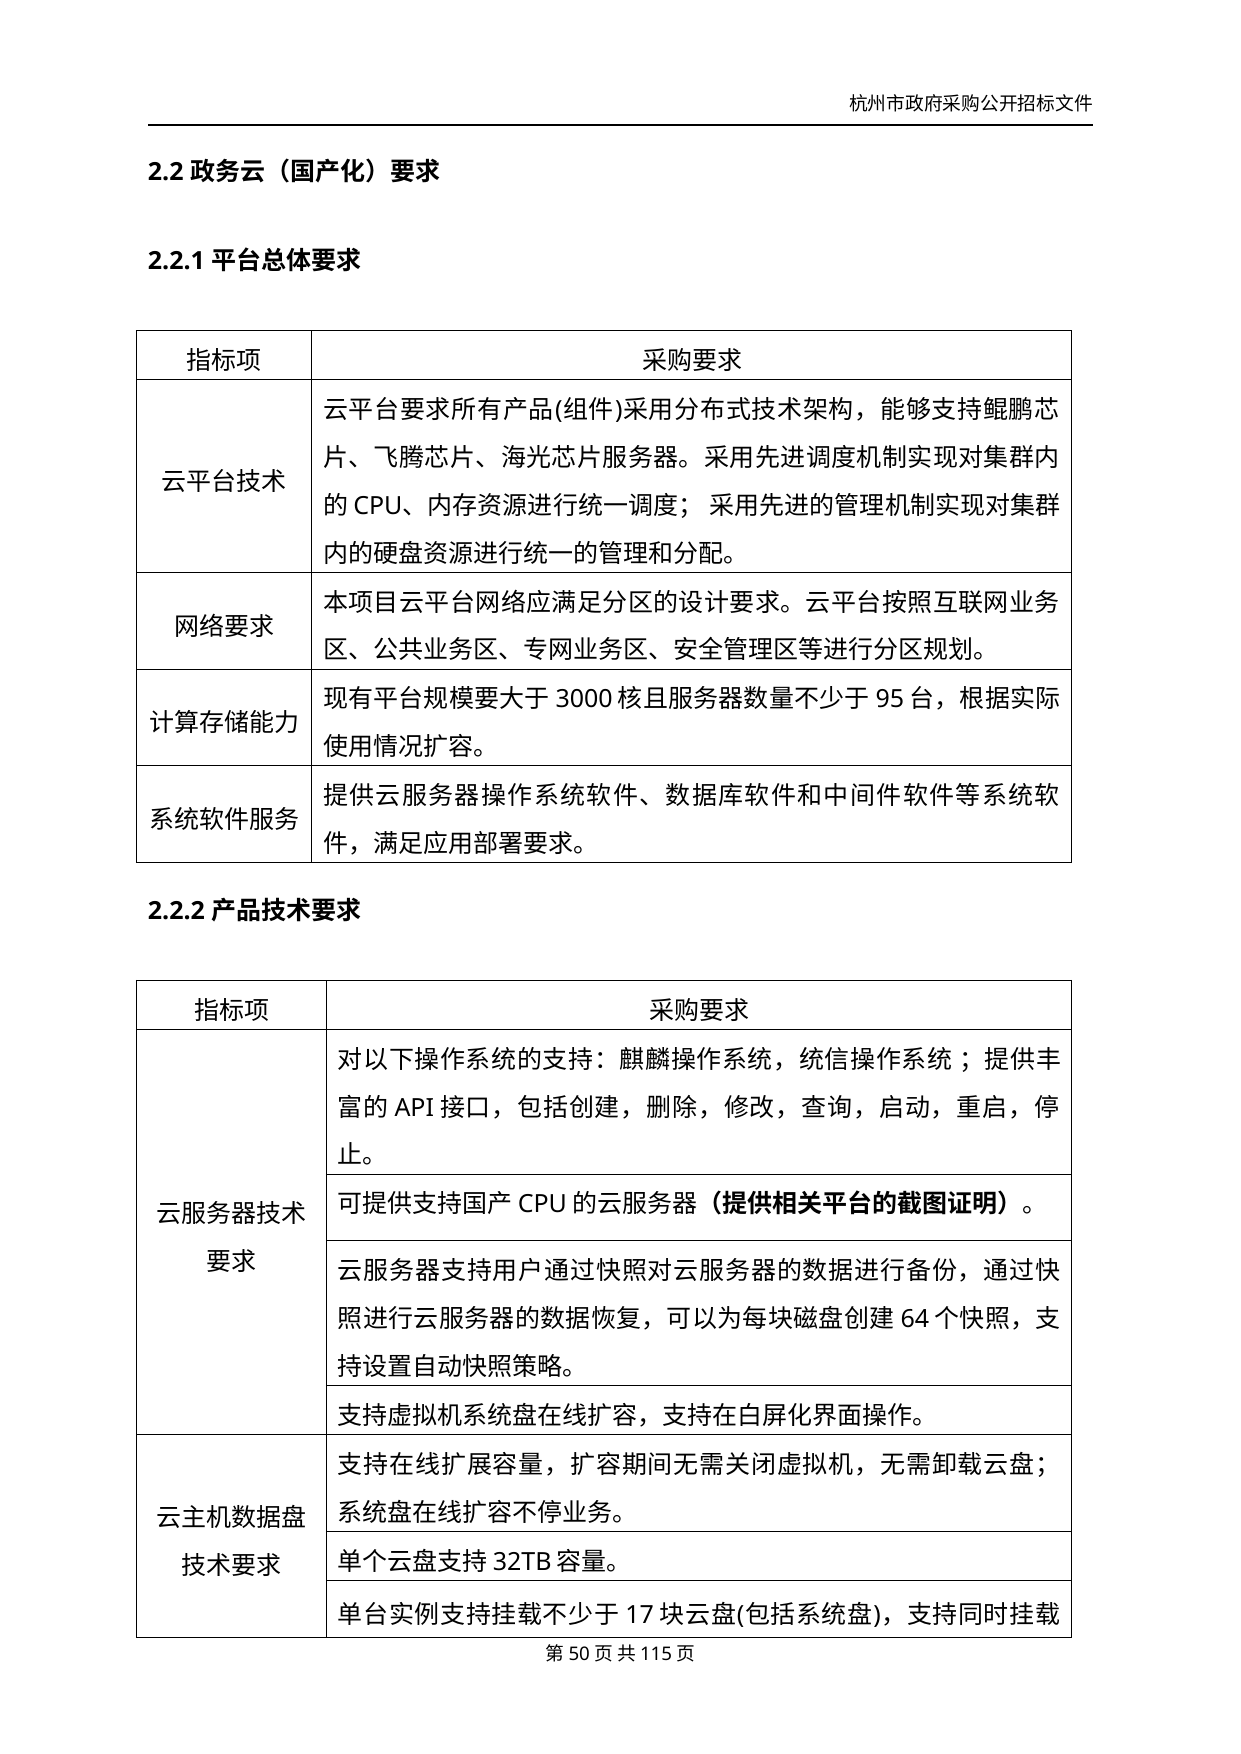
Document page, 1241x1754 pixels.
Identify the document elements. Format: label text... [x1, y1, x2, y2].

table_cell 云平台要求所有产品(组件)采用分布式技术架构，能够支持鲲鹏芯片、飞腾芯片、海光芯片服务器。采用先进调度机制实现对集群内的CPU、内存资源进行统一调度； 采用先进的管理机制实现对集群内的硬盘资源进行统一的管理和分配。 [312, 380, 1071, 572]
table_cell 单个云盘支持32TB容量。 [327, 1532, 1071, 1580]
table_cell 可提供支持国产CPU的云服务器（提供相关平台的截图证明）。 [327, 1175, 1071, 1240]
table_cell 计算存储能力 [137, 670, 311, 765]
table_cell 支持虚拟机系统盘在线扩容，支持在白屏化界面操作。 [327, 1386, 1071, 1434]
table_cell 系统软件服务 [137, 766, 311, 862]
table_cell 云主机数据盘技术要求 [137, 1435, 326, 1637]
table_cell 提供云服务器操作系统软件、数据库软件和中间件软件等系统软件，满足应用部署要求。 [312, 766, 1071, 862]
table_cell 云服务器技术要求 [137, 1030, 326, 1434]
text 2.2.1 平台总体要求 [148, 241, 1093, 277]
table_cell 云平台技术 [137, 380, 311, 572]
text 2.2.2 产品技术要求 [148, 890, 1093, 927]
table_header 采购要求 [312, 331, 1071, 379]
text 2.2 政务云（国产化）要求 [148, 151, 1093, 187]
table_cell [327, 1581, 1071, 1637]
table_cell 支持在线扩展容量，扩容期间无需关闭虚拟机，无需卸载云盘；系统盘在线扩容不停业务。 [327, 1435, 1071, 1531]
table_cell 现有平台规模要大于3000核且服务器数量不少于95台，根据实际使用情况扩容。 [312, 670, 1071, 765]
table_header 采购要求 [327, 981, 1071, 1029]
table_cell 本项目云平台网络应满足分区的设计要求。云平台按照互联网业务区、公共业务区、专网业务区、安全管理区等进行分区规划。 [312, 573, 1071, 668]
table_cell 云服务器支持用户通过快照对云服务器的数据进行备份，通过快照进行云服务器的数据恢复，可以为每块磁盘创建64个快照，支持设置自动快照策略。 [327, 1241, 1071, 1385]
table_header 指标项 [137, 981, 326, 1029]
table_cell 对以下操作系统的支持：麒麟操作系统，统信操作系统 ；提供丰富的API接口，包括创建，删除，修改，查询，启动，重启，停止。 [327, 1030, 1071, 1173]
table_header 指标项 [137, 331, 311, 379]
table_cell 网络要求 [137, 573, 311, 668]
